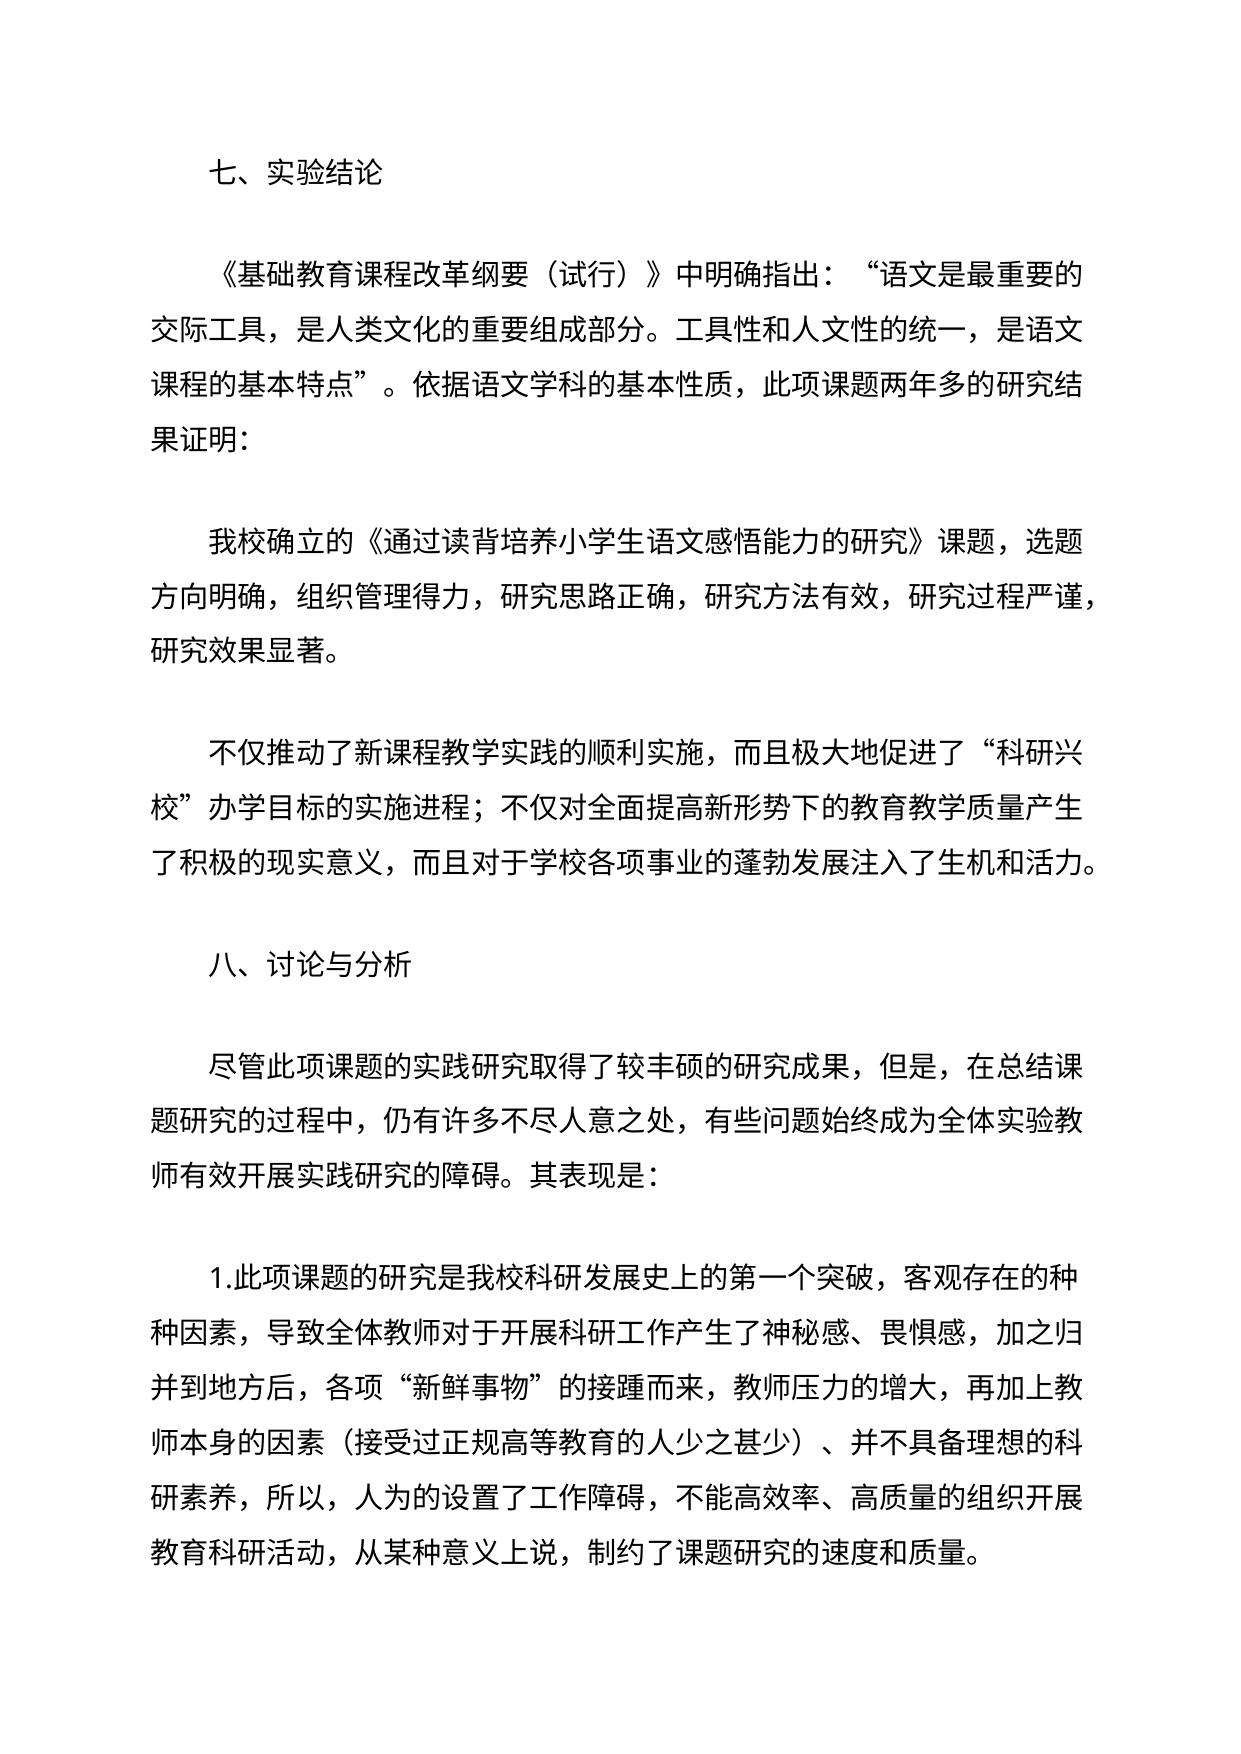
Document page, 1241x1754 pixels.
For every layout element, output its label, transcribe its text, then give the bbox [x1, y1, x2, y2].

text 我校确立的《通过读背培养小学生语文感悟能力的研究》课题，选题方向明确，组织管理得力，研究思路正确，研究方法有效，研究过程严谨，研究效果显著。 [150, 518, 1090, 670]
text 《基础教育课程改革纲要（试行）》中明确指出：“语文是最重要的交际工具，是人类文化的重要组成部分。工具性和人文性的统一，是语文课程的基本特点”。依据语文学科的基本性质，此项课题两年多的研究结果证明： [150, 252, 1090, 459]
text 八、讨论与分析 [150, 941, 1090, 984]
text 尽管此项课题的实践研究取得了较丰硕的研究成果，但是，在总结课题研究的过程中，仍有许多不尽人意之处，有些问题始终成为全体实验教师有效开展实践研究的障碍。其表现是： [150, 1043, 1090, 1195]
text 1.此项课题的研究是我校科研发展史上的第一个突破，客观存在的种种因素，导致全体教师对于开展科研工作产生了神秘感、畏惧感，加之归并到地方后，各项“新鲜事物”的接踵而来，教师压力的增大，再加上教师本身的因素（接受过正规高等教育的人少之甚少）、并不具备理想的科研素养，所以，人为的设置了工作障碍，不能高效率、高质量的组织开展教育科研活动，从某种意义上说，制约了课题研究的速度和质量。 [150, 1255, 1090, 1572]
text 不仅推动了新课程教学实践的顺利实施，而且极大地促进了“科研兴校”办学目标的实施进程；不仅对全面提高新形势下的教育教学质量产生了积极的现实意义，而且对于学校各项事业的蓬勃发展注入了生机和活力。 [150, 730, 1090, 882]
text 七、实验结论 [150, 150, 1090, 192]
